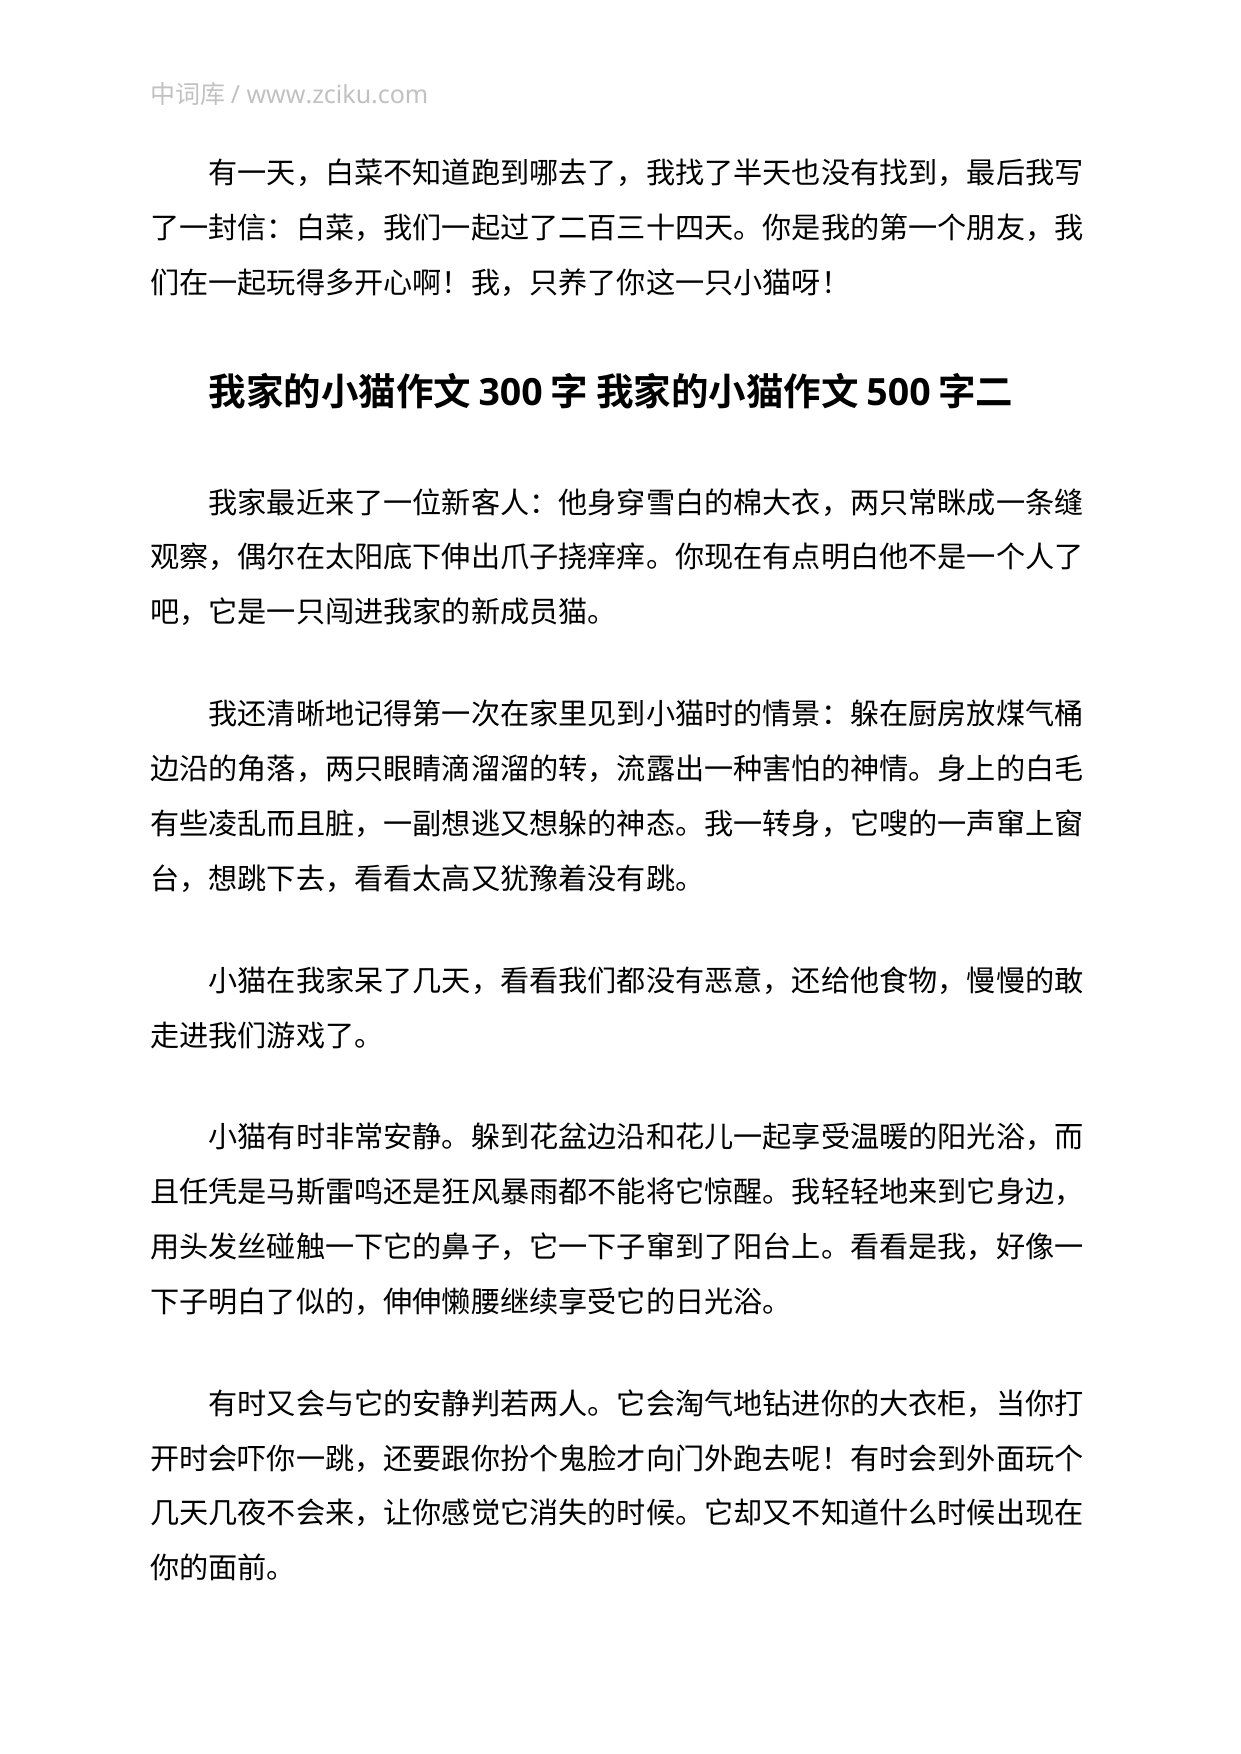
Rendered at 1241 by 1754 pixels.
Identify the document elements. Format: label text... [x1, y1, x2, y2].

text 我家的小猫作文300字 我家的小猫作文500字二 [150, 362, 1090, 416]
text 我家最近来了一位新客人：他身穿雪白的棉大衣，两只常眯成一条缝观察，偶尔在太阳底下伸出爪子挠痒痒。你现在有点明白他不是一个人了吧，它是一只闯进我家的新成员猫。 [150, 479, 1090, 631]
text 我还清晰地记得第一次在家里见到小猫时的情景：躲在厨房放煤气桶边沿的角落，两只眼睛滴溜溜的转，流露出一种害怕的神情。身上的白毛有些凌乱而且脏，一副想逃又想躲的神态。我一转身，它嗖的一声窜上窗台，想跳下去，看看太高又犹豫着没有跳。 [150, 691, 1090, 898]
text 小猫在我家呆了几天，看看我们都没有恶意，还给他食物，慢慢的敢走进我们游戏了。 [150, 957, 1090, 1054]
text 有时又会与它的安静判若两人。它会淘气地钻进你的大衣柜，当你打开时会吓你一跳，还要跟你扮个鬼脸才向门外跑去呢！有时会到外面玩个几天几夜不会来，让你感觉它消失的时候。它却又不知道什么时候出现在你的面前。 [150, 1380, 1090, 1587]
text 小猫有时非常安静。躲到花盆边沿和花儿一起享受温暖的阳光浴，而且任凭是马斯雷鸣还是狂风暴雨都不能将它惊醒。我轻轻地来到它身边，用头发丝碰触一下它的鼻子，它一下子窜到了阳台上。看看是我，好像一下子明白了似的，伸伸懒腰继续享受它的日光浴。 [150, 1114, 1090, 1321]
text 有一天，白菜不知道跑到哪去了，我找了半天也没有找到，最后我写了一封信：白菜，我们一起过了二百三十四天。你是我的第一个朋友，我们在一起玩得多开心啊！我，只养了你这一只小猫呀！ [150, 150, 1090, 302]
